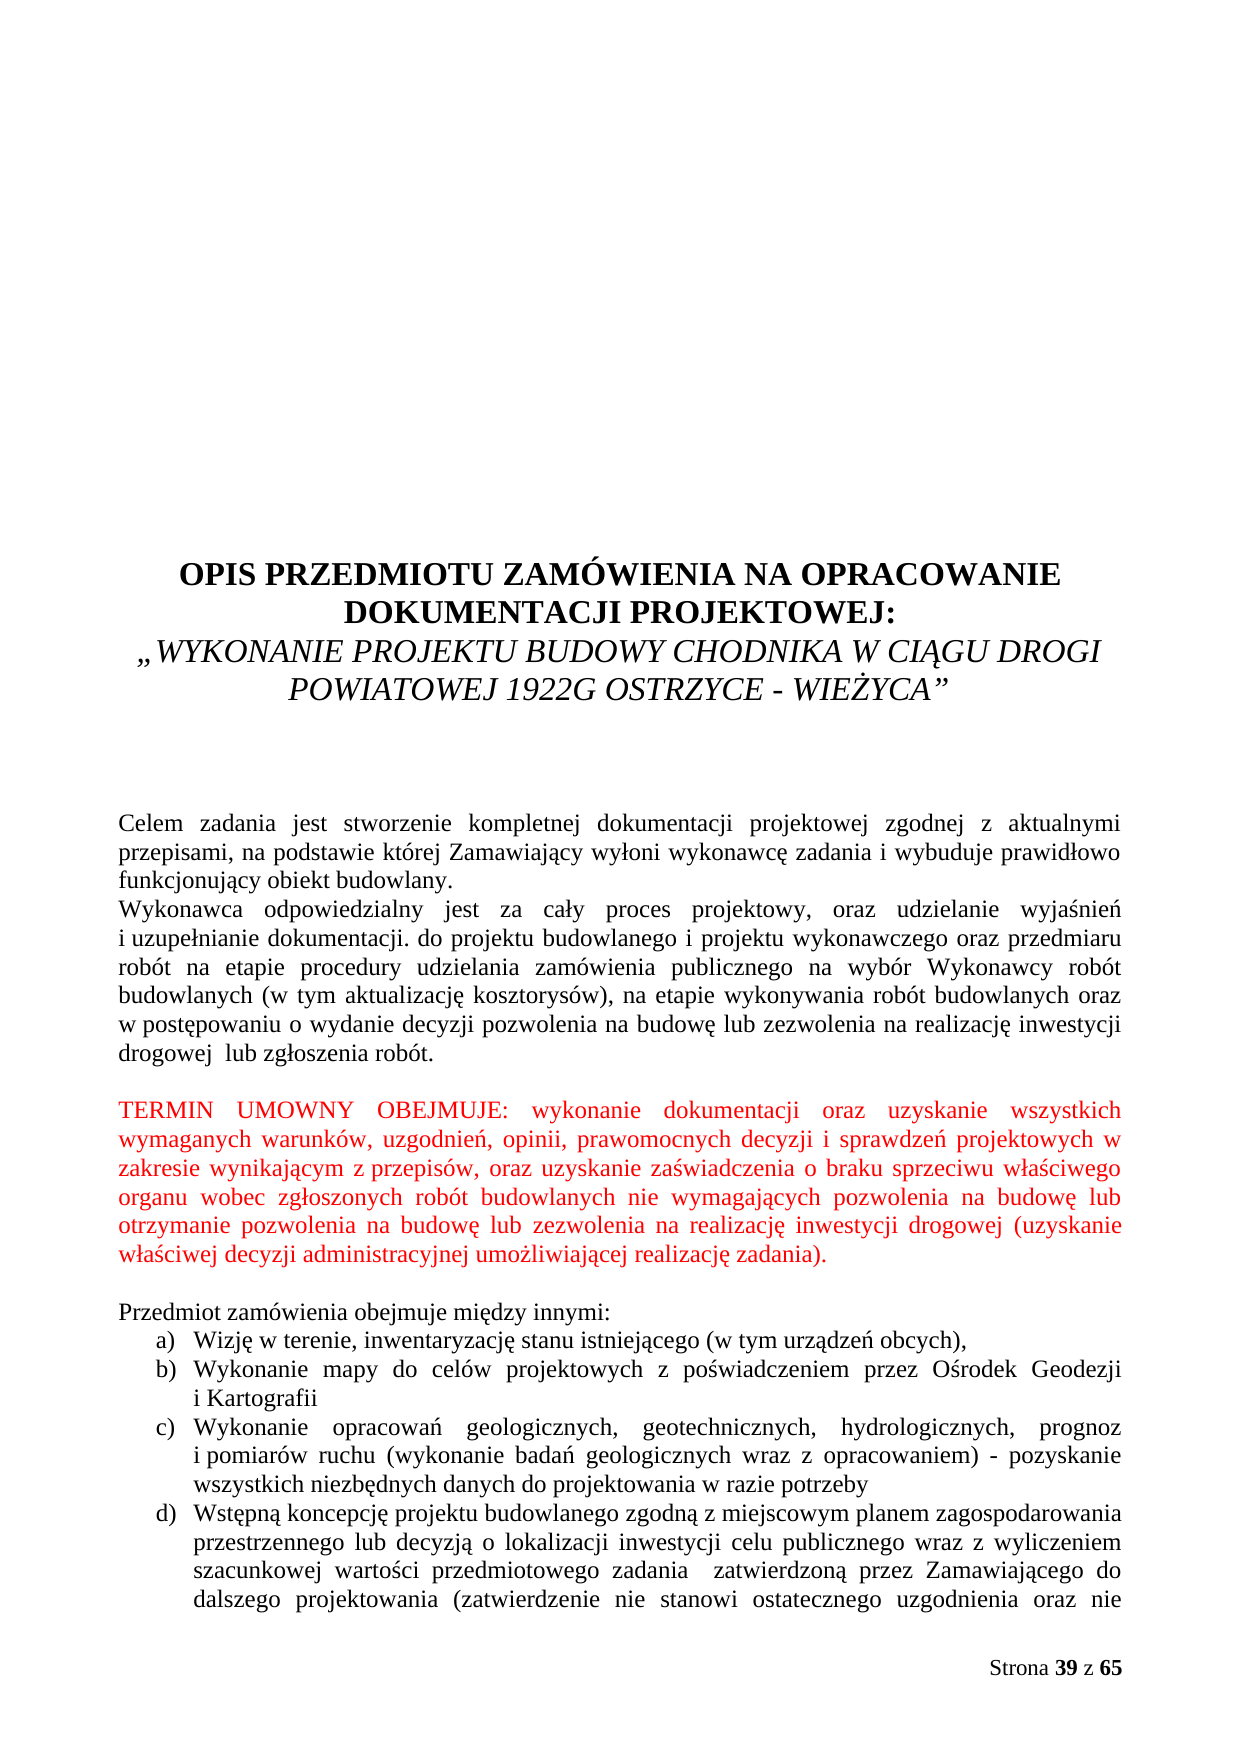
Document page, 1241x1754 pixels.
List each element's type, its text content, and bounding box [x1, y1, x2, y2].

text TERMIN UMOWNY OBEJMUJE: wykonanie dokumentacji oraz uzyskanie wszystkich wymaganych warunków, uzgodnień, opinii, prawomocnych decyzji i sprawdzeń projektowych w zakresie wynikającym z przepisów, oraz uzyskanie zaświadczenia o braku sprzeciwu właściwego organu wobec zgłoszonych robót budowlanych nie wymagających pozwolenia na budowę lub otrzymanie pozwolenia na budowę lub zezwolenia na realizację inwestycji drogowej (uzyskanie właściwej decyzji administracyjnej umożliwiającej realizację zadania). [118, 1096, 1122, 1268]
text Celem zadania jest stworzenie kompletnej dokumentacji projektowej zgodnej z aktualnymi przepisami, na podstawie której Zamawiający wyłoni wykonawcę zadania i wybuduje prawidłowo funkcjonujący obiekt budowlany. [118, 808, 1122, 894]
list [156, 1498, 1122, 1613]
text „WYKONANIE PROJEKTU BUDOWY CHODNIKA W CIĄGU DROGI POWIATOWEJ 1922G OSTRZYCE - WIEŻYCA” [118, 631, 1122, 707]
list Wizję w terenie, inwentaryzację stanu istniejącego (w tym urządzeń obcych), [156, 1326, 1122, 1354]
text OPIS PRZEDMIOTU ZAMÓWIENIA NA OPRACOWANIE DOKUMENTACJI PROJEKTOWEJ: [118, 554, 1122, 631]
text Wykonawca odpowiedzialny jest za cały proces projektowy, oraz udzielanie wyjaśnień i uzupełnianie dokumentacji. do projektu budowlanego i projektu wykonawczego oraz przedmiaru robót na etapie procedury udzielania zamówienia publicznego na wybór Wykonawcy robót budowlanych (w tym aktualizację kosztorysów), na etapie wykonywania robót budowlanych oraz w postępowaniu o wydanie decyzji pozwolenia na budowę lub zezwolenia na realizację inwestycji drogowej lub zgłoszenia robót. [118, 894, 1122, 1067]
text Przedmiot zamówienia obejmuje między innymi: [118, 1297, 1122, 1326]
list Wykonanie mapy do celów projektowych z poświadczeniem przez Ośrodek Geodezji i Kartografii [156, 1354, 1122, 1412]
list Wykonanie opracowań geologicznych, geotechnicznych, hydrologicznych, prognoz i pomiarów ruchu (wykonanie badań geologicznych wraz z opracowaniem) - pozyskanie wszystkich niezbędnych danych do projektowania w razie potrzeby [156, 1412, 1122, 1498]
